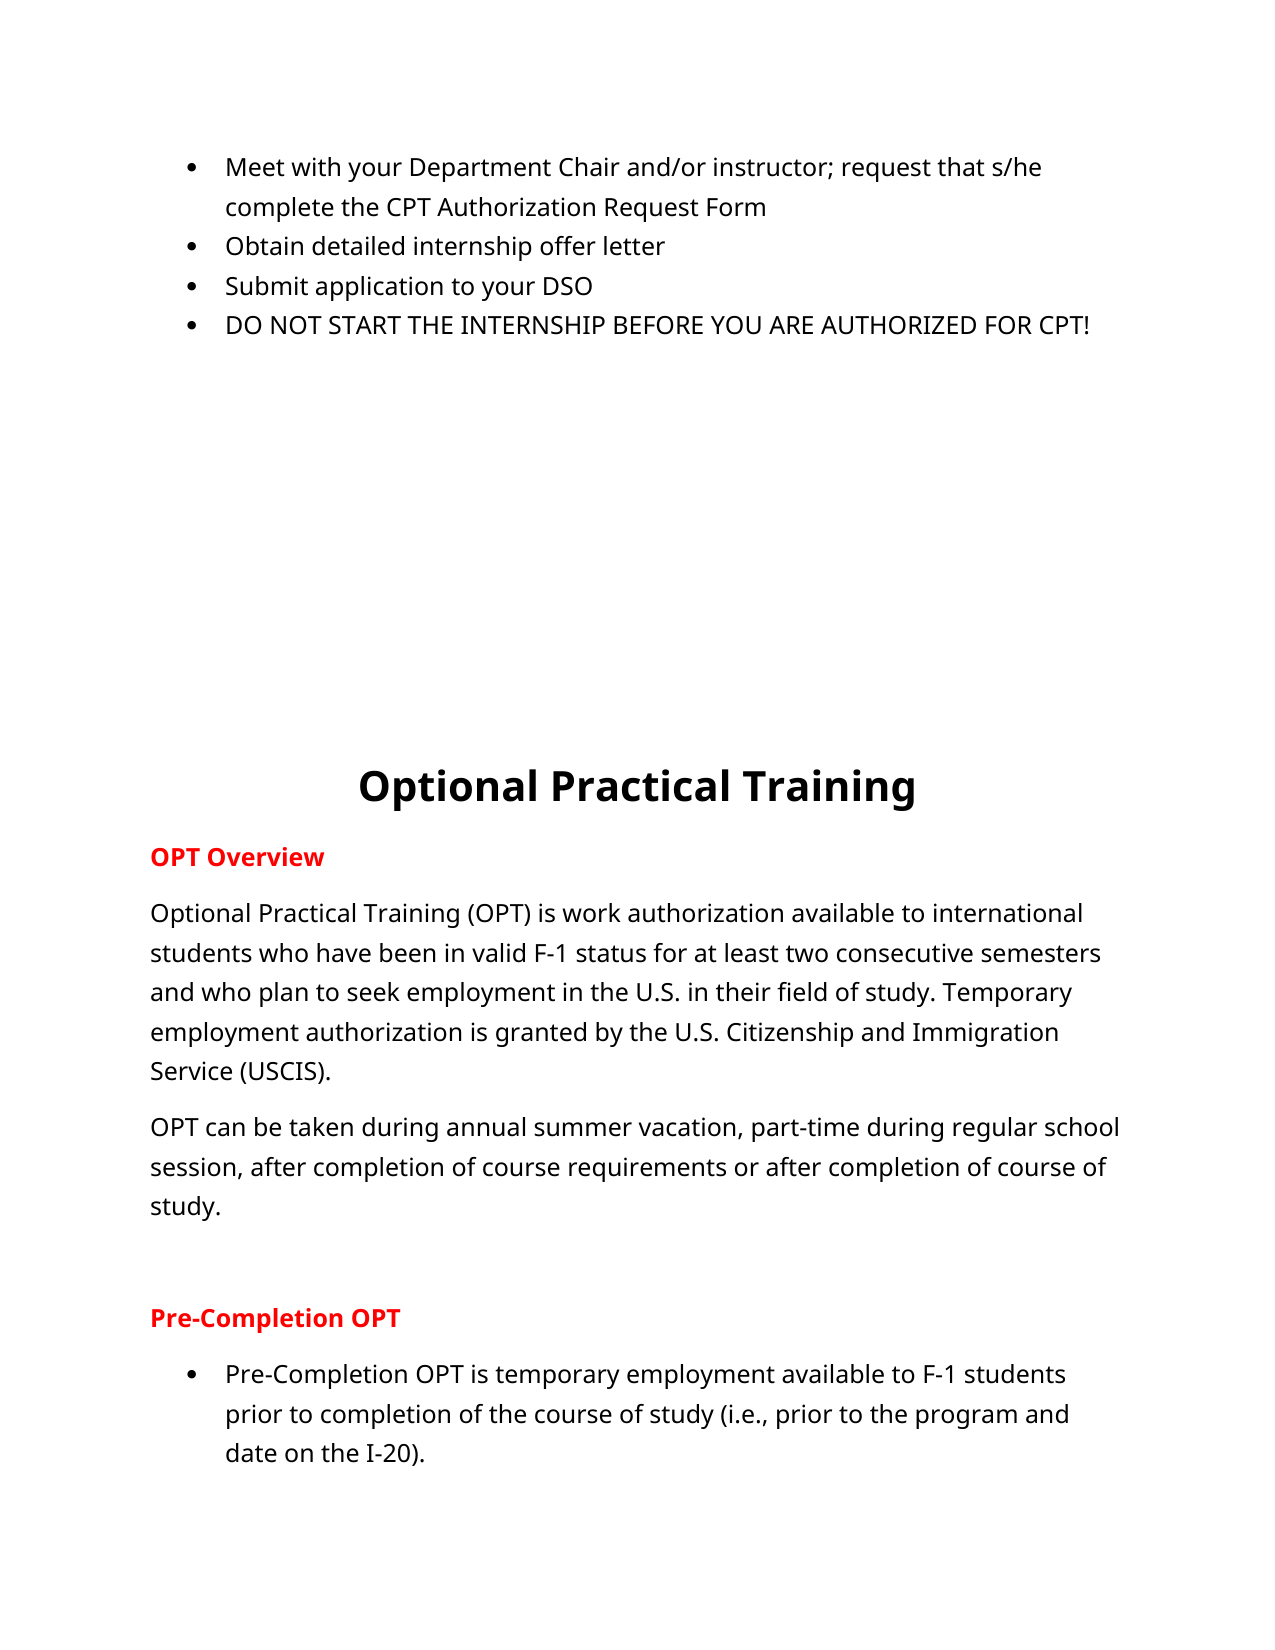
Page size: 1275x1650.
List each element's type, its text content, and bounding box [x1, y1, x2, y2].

list Meet with your Department Chair and/or instructor; request that s/he complete the CPT Authorization Request Form [187, 150, 1125, 223]
list DO NOT START THE INTERNSHIP BEFORE YOU ARE AUTHORIZED FOR CPT! [187, 308, 1125, 342]
text Optional Practical Training (OPT) is work authorization available to international students who have been in valid F-1 status for at least two consecutive semesters and who plan to seek employment in the U.S. in their field of study. Temporary employment authorization is granted by the U.S. Citizenship and Immigration Service (USCIS). [150, 896, 1125, 1088]
text Optional Practical Training [150, 757, 1125, 814]
text OPT Overview [150, 839, 1125, 874]
text OPT can be taken during annual summer vacation, part-time during regular school session, after completion of course requirements or after completion of course of study. [150, 1110, 1125, 1223]
text Pre-Completion OPT [150, 1301, 1125, 1335]
list Pre-Completion OPT is temporary employment available to F-1 students prior to completion of the course of study (i.e., prior to the program and date on the I-20). [187, 1357, 1125, 1470]
list Obtain detailed internship offer letter [187, 229, 1125, 263]
list Submit application to your DSO [187, 268, 1125, 302]
